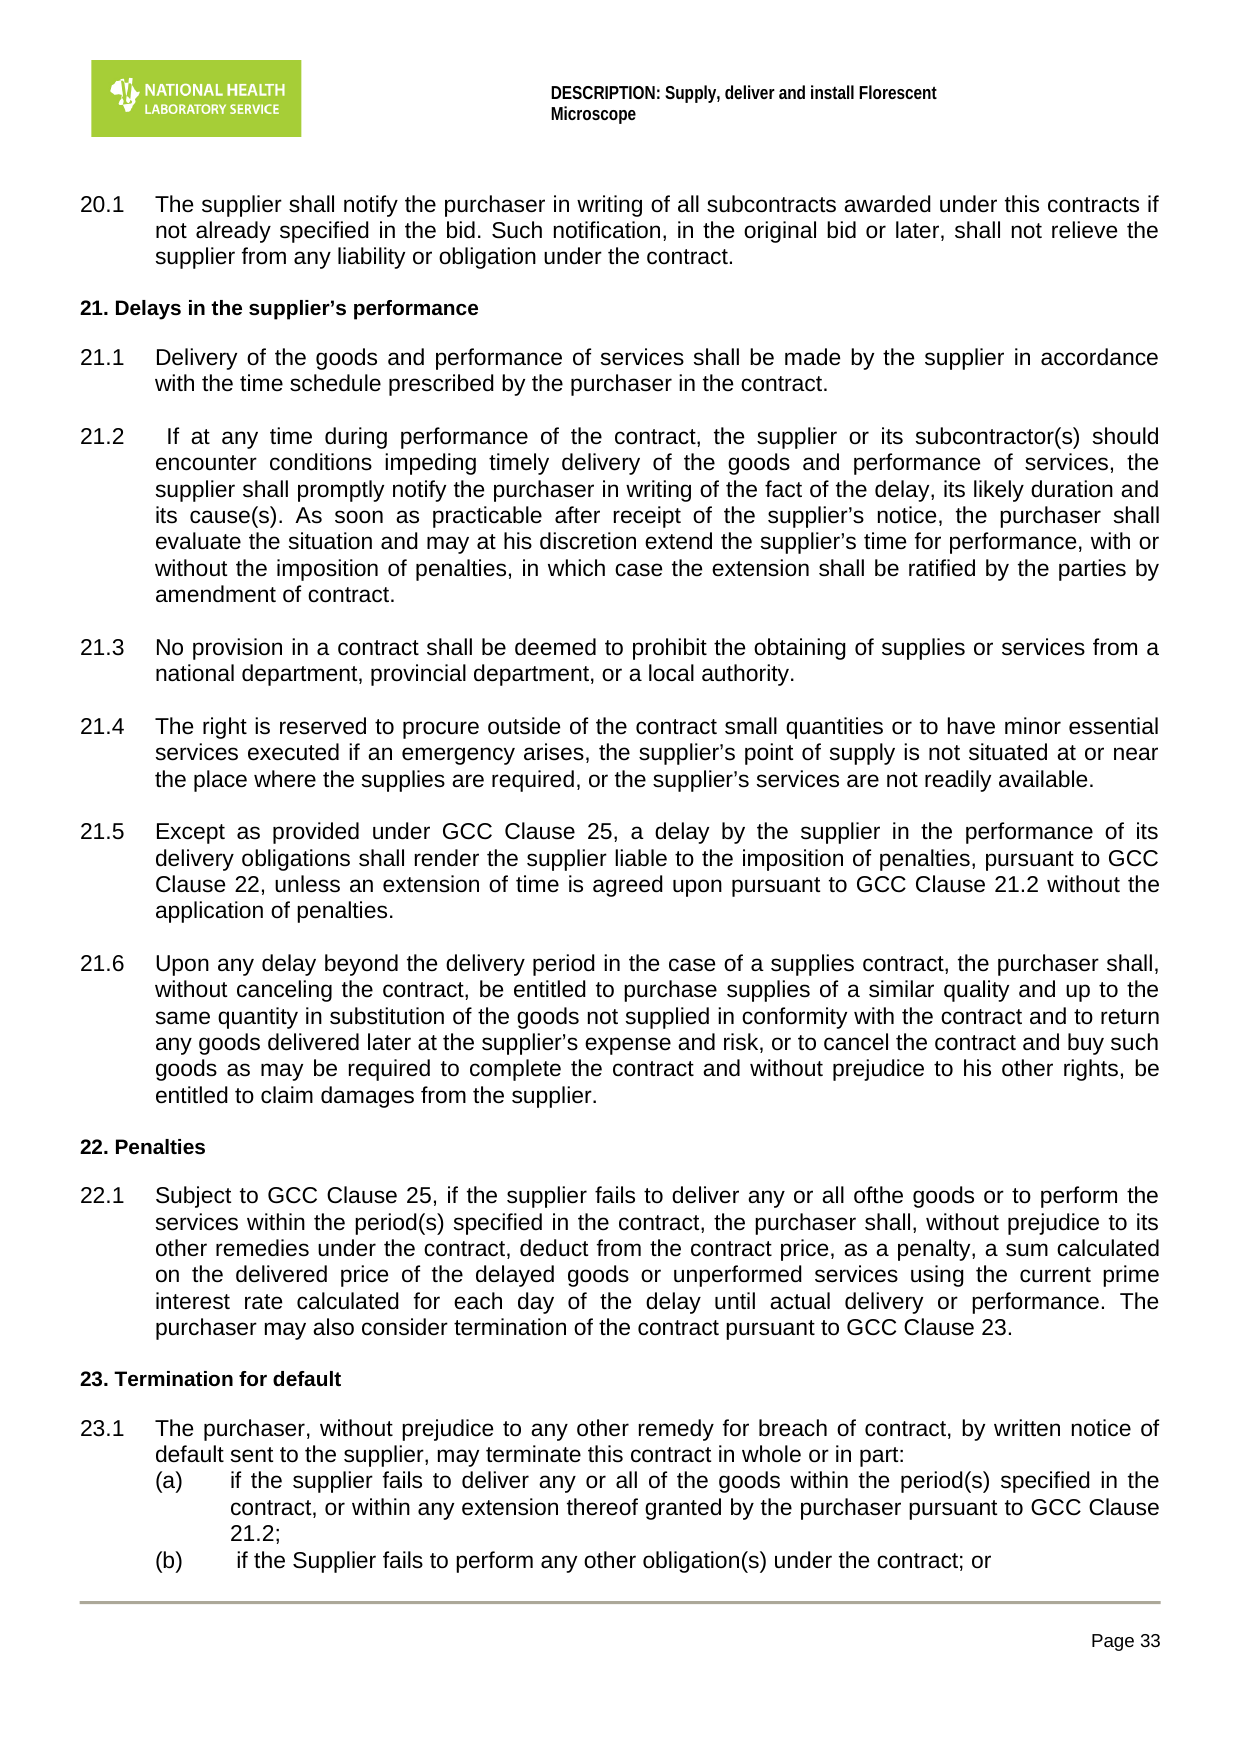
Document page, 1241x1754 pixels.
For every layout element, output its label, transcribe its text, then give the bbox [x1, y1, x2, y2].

text 21.6 Upon any delay beyond the delivery period in the case of a supplies contract, the purchaser shall, without canceling the contract, be entitled to purchase supplies of a similar quality and up to the same quantity in substitution of the goods not supplied in conformity with the contract and to return any goods delivered later at the supplier’s expense and risk, or to cancel the contract and buy such goods as may be required to complete the contract and without prejudice to his other rights, be entitled to claim damages from the supplier. [80, 950, 1161, 1108]
text 22. Penalties [80, 1134, 1161, 1158]
text 21.3 No provision in a contract shall be deemed to prohibit the obtaining of supplies or services from a national department, provincial department, or a local authority. [80, 634, 1161, 686]
text 20.1 The supplier shall notify the purchaser in writing of all subcontracts awarded under this contracts if not already specified in the bid. Such notification, in the original bid or later, shall not relieve the supplier from any liability or obligation under the contract. [80, 191, 1161, 269]
text 21.4 The right is reserved to procure outside of the contract small quantities or to have minor essential services executed if an emergency arises, the supplier’s point of supply is not situated at or near the place where the supplies are required, or the supplier’s services are not readily available. [80, 713, 1161, 792]
text 21.2 If at any time during performance of the contract, the supplier or its subcontractor(s) should encounter conditions impeding timely delivery of the goods and performance of services, the supplier shall promptly notify the purchaser in writing of the fact of the delay, its likely duration and its cause(s). As soon as practicable after receipt of the supplier’s notice, the purchaser shall evaluate the situation and may at his discretion extend the supplier’s time for performance, with or without the imposition of penalties, in which case the extension shall be ratified by the parties by amendment of contract. [80, 423, 1161, 607]
text 21. Delays in the supplier’s performance [80, 296, 1161, 320]
text 23. Termination for default [80, 1367, 1161, 1391]
text 21.5 Except as provided under GCC Clause 25, a delay by the supplier in the performance of its delivery obligations shall render the supplier liable to the imposition of penalties, pursuant to GCC Clause 22, unless an extension of time is agreed upon pursuant to GCC Clause 21.2 without the application of penalties. [80, 818, 1161, 924]
text 21.1 Delivery of the goods and performance of services shall be made by the supplier in accordance with the time schedule prescribed by the purchaser in the contract. [80, 344, 1161, 397]
text (b) if the Supplier fails to perform any other obligation(s) under the contract; or [80, 1547, 1161, 1573]
picture [91, 60, 302, 137]
text (a) if the supplier fails to deliver any or all of the goods within the period(s) specified in the contract, or within any extension thereof granted by the purchaser pursuant to GCC Clause 21.2; [155, 1467, 1161, 1547]
text 22.1 Subject to GCC Clause 25, if the supplier fails to deliver any or all ofthe goods or to perform the services within the period(s) specified in the contract, the purchaser shall, without prejudice to its other remedies under the contract, deduct from the contract price, as a penalty, a sum calculated on the delivered price of the delayed goods or unperformed services using the current prime interest rate calculated for each day of the delay until actual delivery or performance. The purchaser may also consider termination of the contract pursuant to GCC Clause 23. [80, 1182, 1161, 1341]
text 23.1 The purchaser, without prejudice to any other remedy for breach of contract, by written notice of default sent to the supplier, may terminate this contract in whole or in part: [80, 1415, 1161, 1467]
